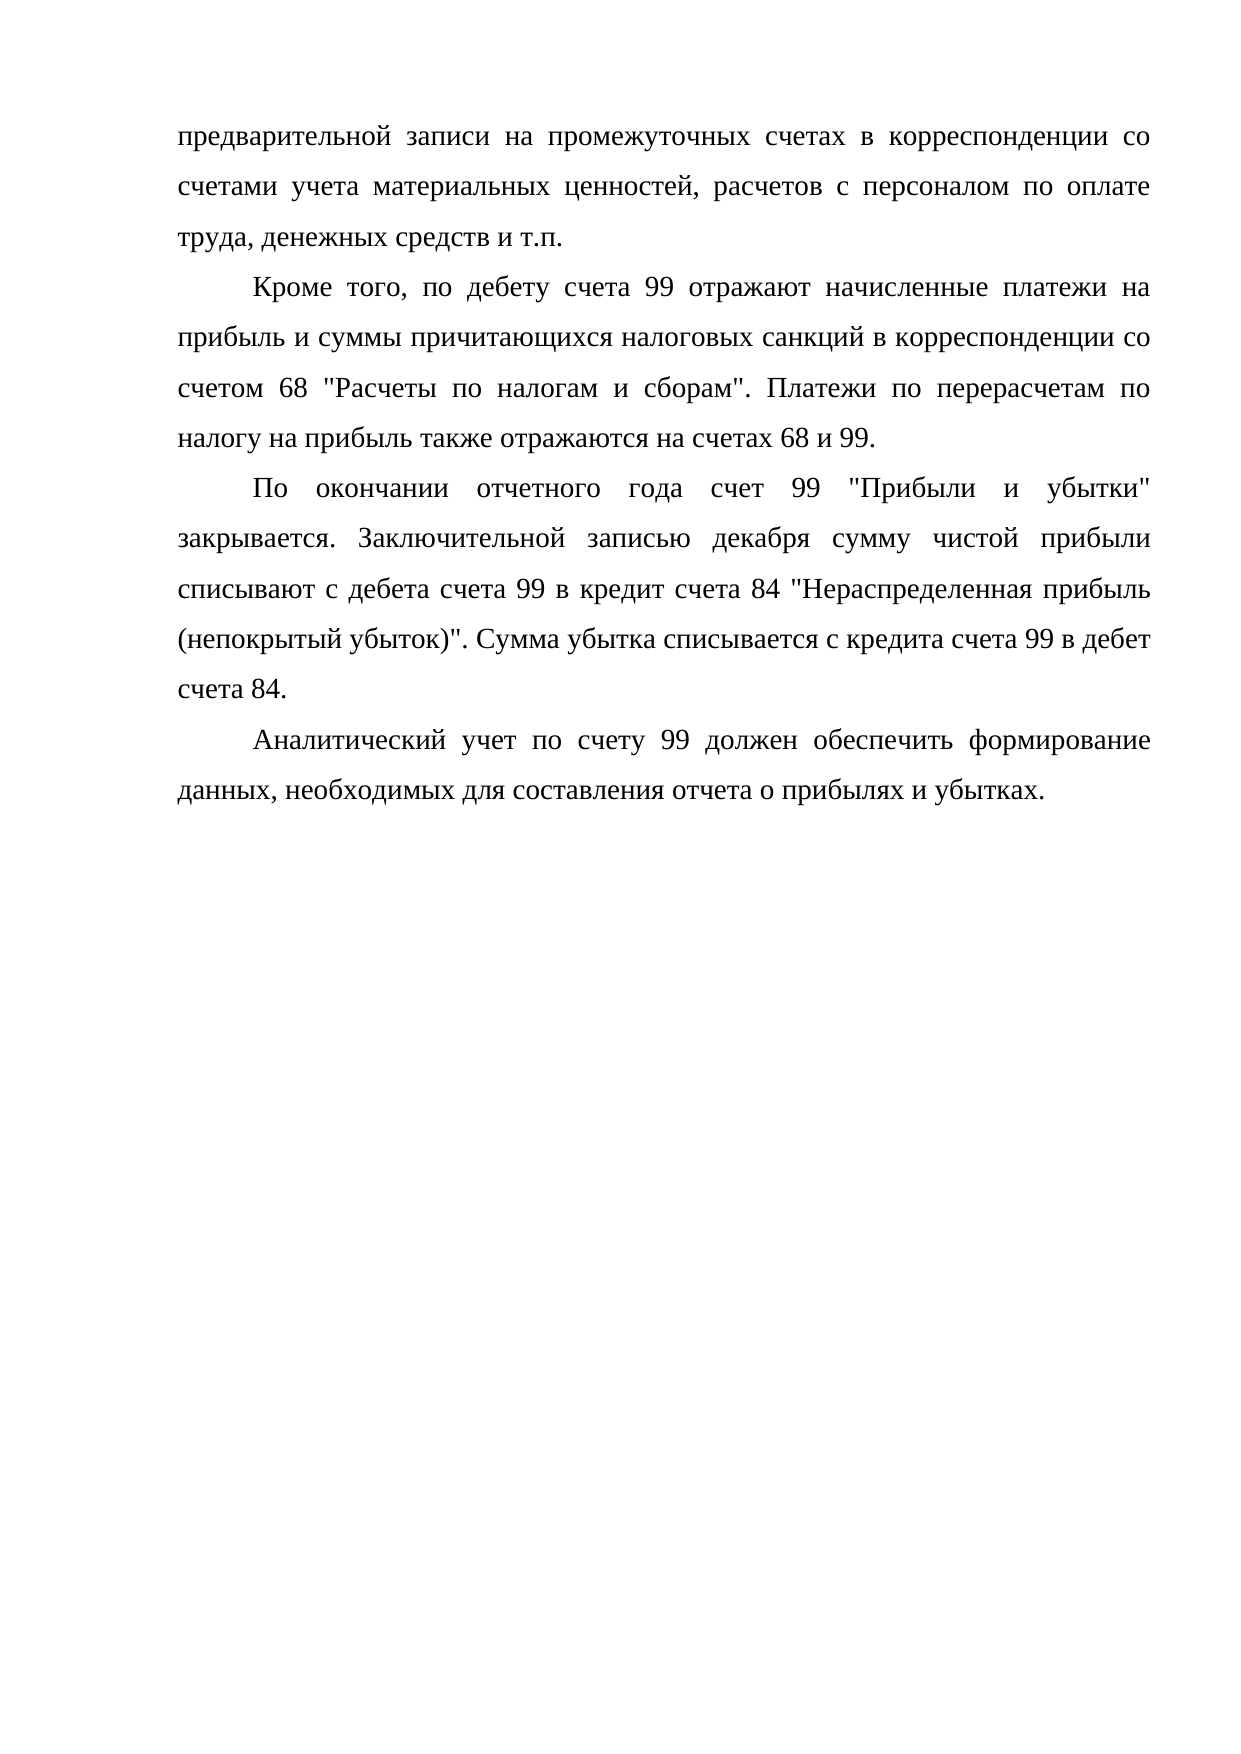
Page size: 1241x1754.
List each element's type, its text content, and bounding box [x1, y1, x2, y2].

text По окончании отчетного года счет 99 "Прибыли и убытки" закрывается. Заключительной записью декабря сумму чистой прибыли списывают с дебета счета 99 в кредит счета 84 "Нераспределенная прибыль (непокрытый убыток)". Сумма убытка списывается с кредита счета 99 в дебет счета 84. [177, 470, 1152, 705]
text Аналитический учет по счету 99 должен обеспечить формирование данных, необходимых для составления отчета о прибылях и убытках. [177, 722, 1152, 806]
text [177, 118, 1152, 252]
text Кроме того, по дебету счета 99 отражают начисленные платежи на прибыль и суммы причитающихся налоговых санкций в корреспонденции со счетом 68 "Расчеты по налогам и сборам". Платежи по перерасчетам по налогу на прибыль также отражаются на счетах 68 и 99. [177, 269, 1152, 453]
